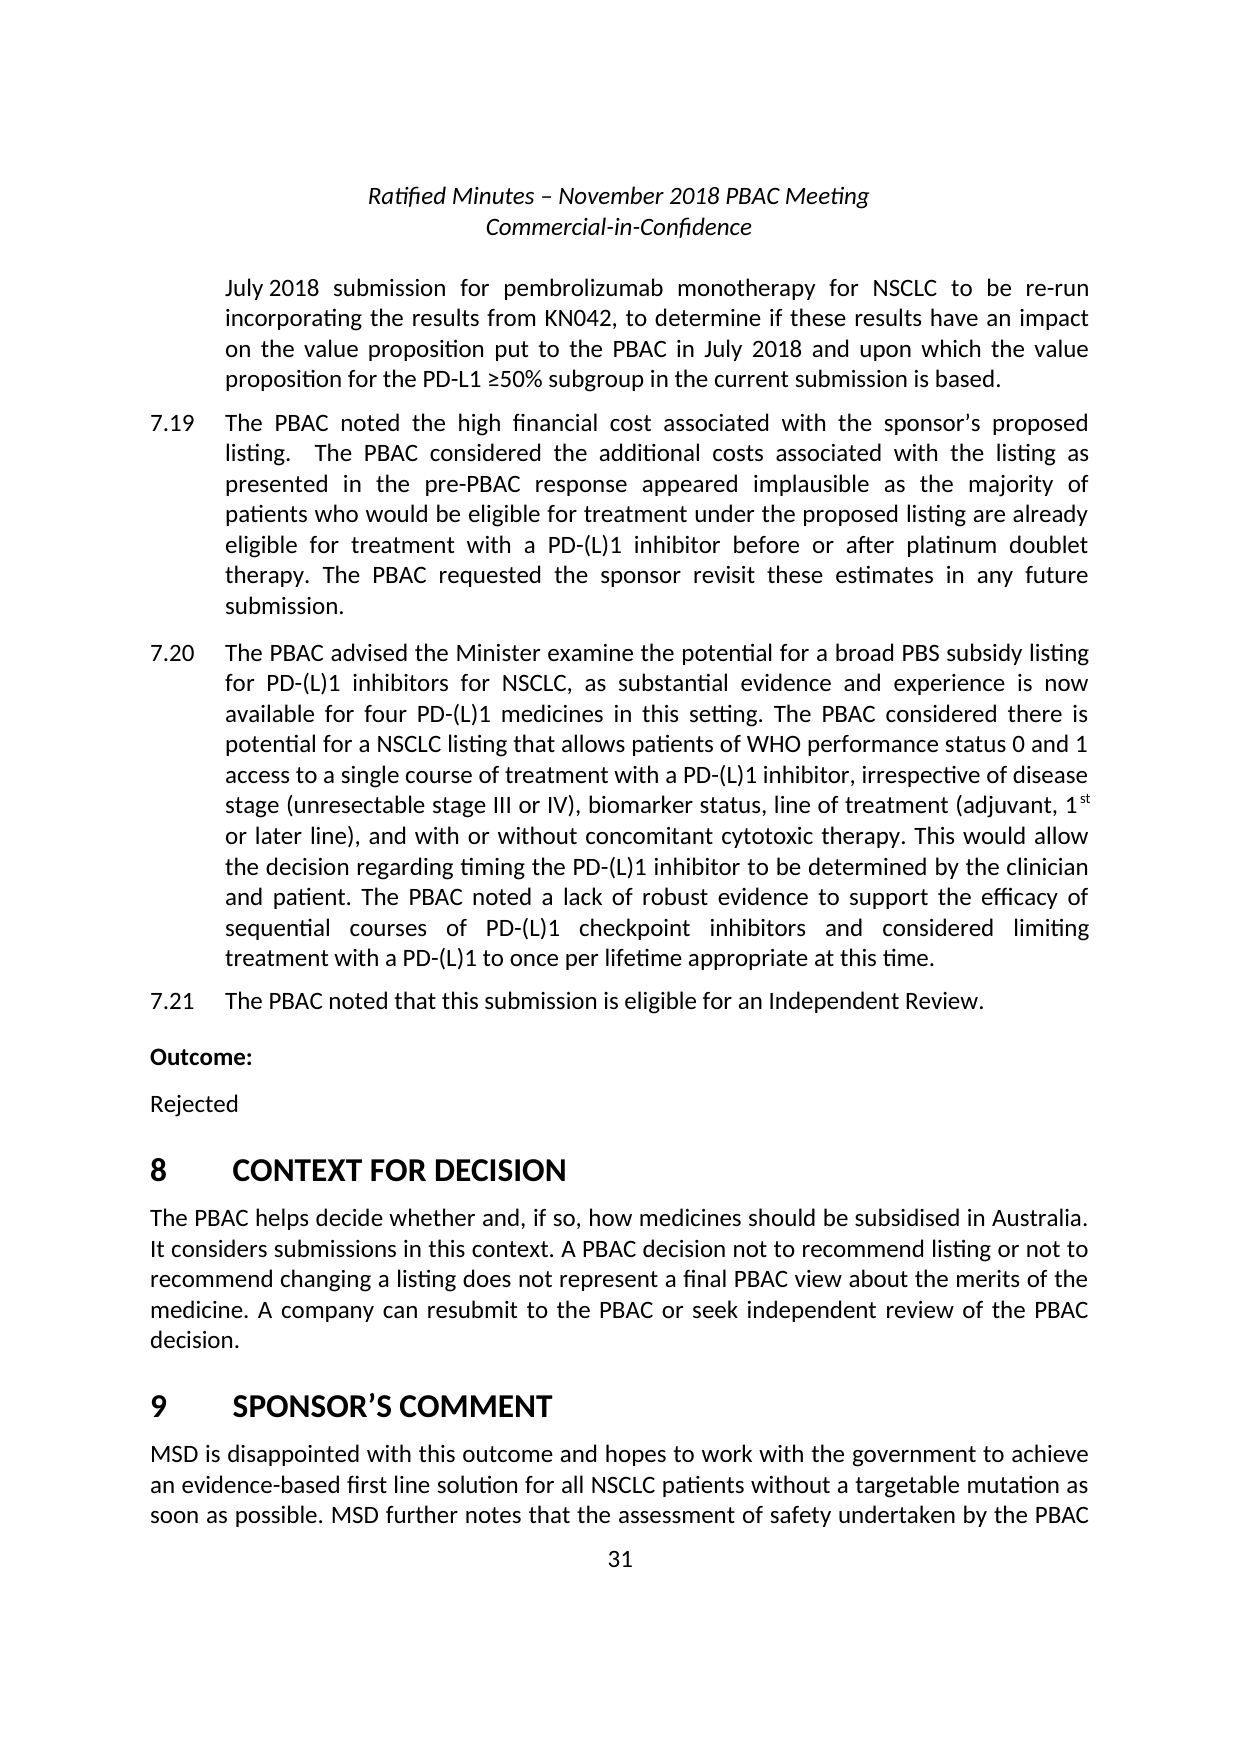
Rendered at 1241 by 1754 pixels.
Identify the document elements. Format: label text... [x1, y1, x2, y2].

list The PBAC noted that this submission is eligible for an Independent Review. [150, 985, 1090, 1016]
text Rejected [150, 1088, 1090, 1118]
list The PBAC advised the Minister examine the potential for a broad PBS subsidy listing for PD-(L)1 inhibitors for NSCLC, as substantial evidence and experience is now available for four PD-(L)1 medicines in this setting. The PBAC considered there is potential for a NSCLC listing that allows patients of WHO performance status 0 and 1 access to a single course of treatment with a PD-(L)1 inhibitor, irrespective of disease stage (unresectable stage III or IV), biomarker status, line of treatment (adjuvant, 1st or later line), and with or without concomitant cytotoxic therapy. This would allow the decision regarding timing the PD-(L)1 inhibitor to be determined by the clinician and patient. The PBAC noted a lack of robust evidence to support the efficacy of sequential courses of PD-(L)1 checkpoint inhibitors and considered limiting treatment with a PD-(L)1 to once per lifetime appropriate at this time. [150, 637, 1090, 973]
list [150, 272, 1090, 394]
list The PBAC noted the high financial cost associated with the sponsor’s proposed listing. The PBAC considered the additional costs associated with the listing as presented in the pre-PBAC response appeared implausible as the majority of patients who would be eligible for treatment under the proposed listing are already eligible for treatment with a PD-(L)1 inhibitor before or after platinum doublet therapy. The PBAC requested the sponsor revisit these estimates in any future submission. [150, 407, 1090, 620]
subtitle Context for Decision [150, 1149, 1090, 1190]
text Outcome: [150, 1041, 1090, 1071]
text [150, 1438, 1090, 1530]
text The PBAC helps decide whether and, if so, how medicines should be subsidised in Australia. It considers submissions in this context. A PBAC decision not to recommend listing or not to recommend changing a listing does not represent a final PBAC view about the merits of the medicine. A company can resubmit to the PBAC or seek independent review of the PBAC decision. [150, 1202, 1090, 1355]
subtitle Sponsor’s Comment [150, 1385, 1090, 1426]
